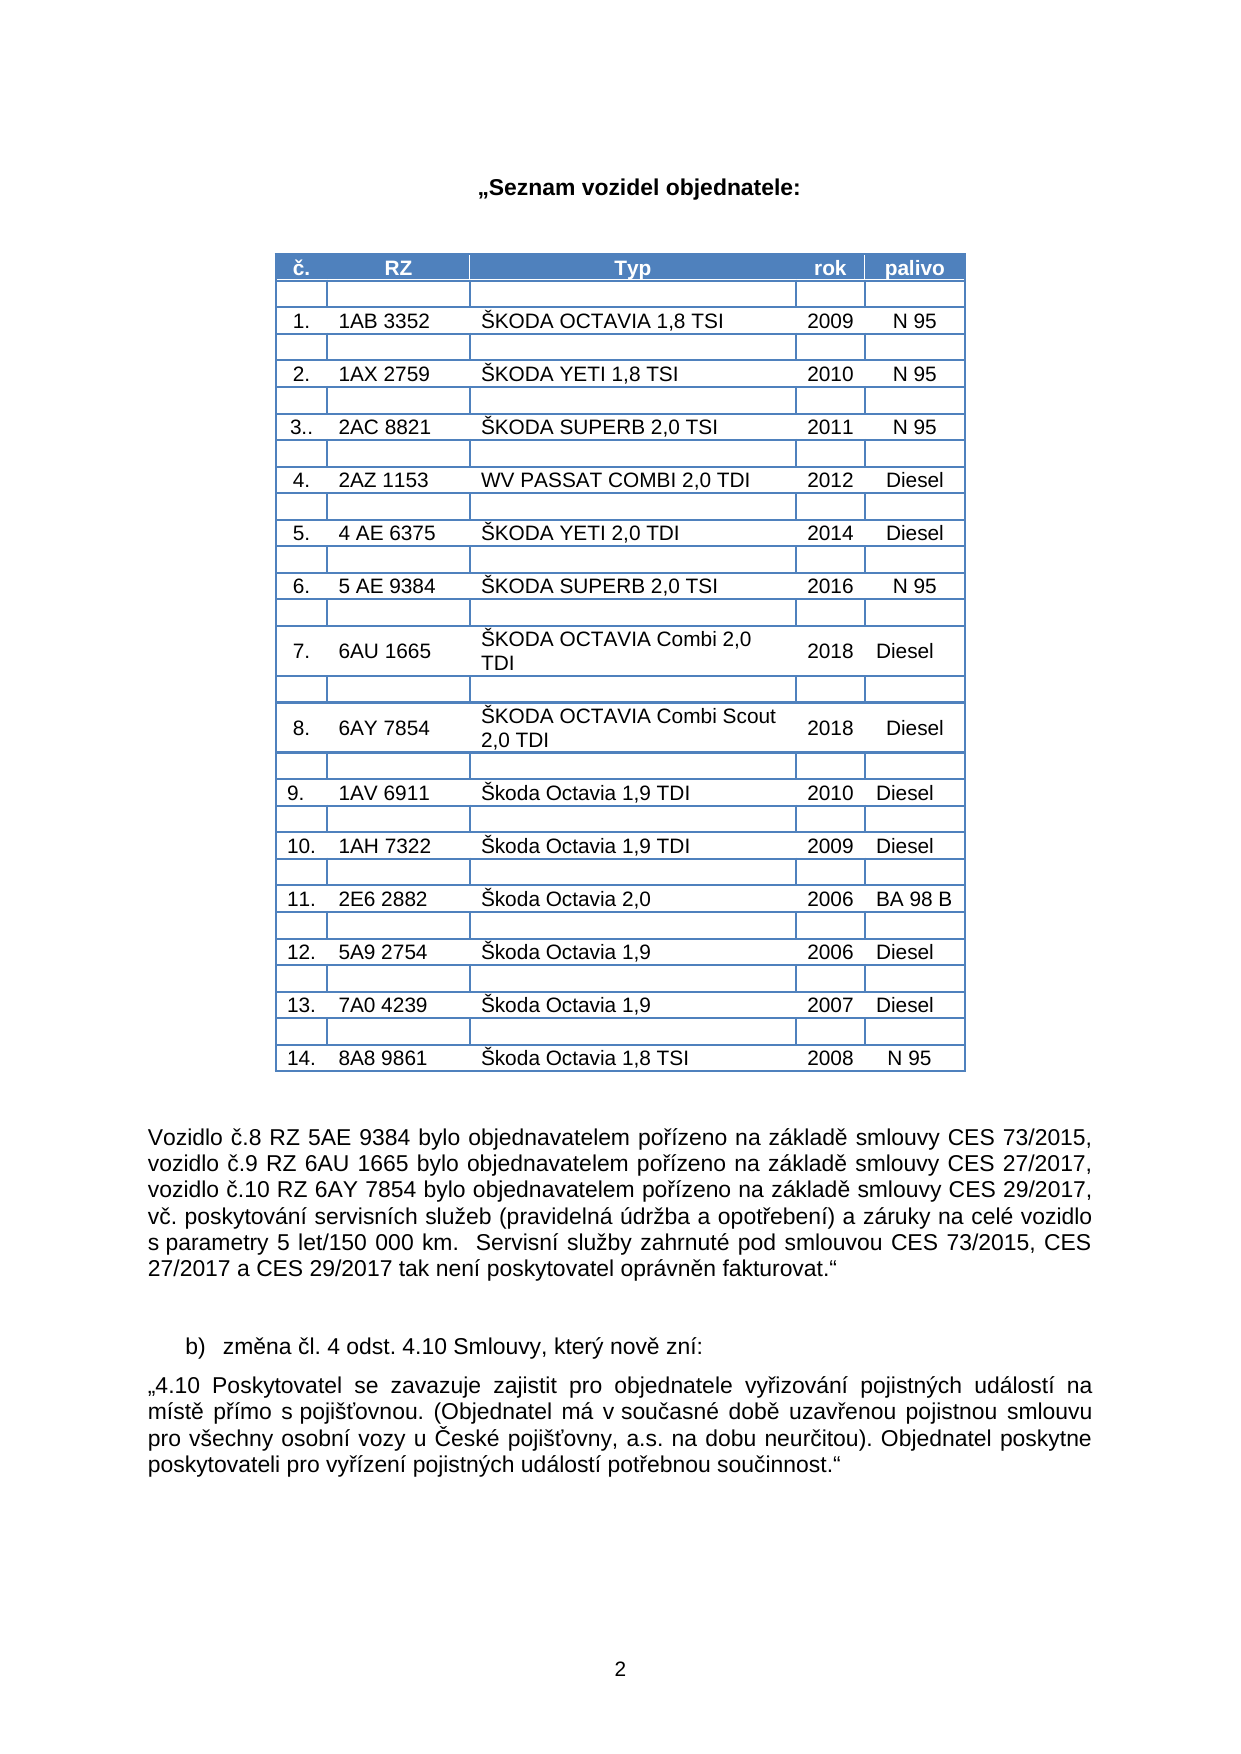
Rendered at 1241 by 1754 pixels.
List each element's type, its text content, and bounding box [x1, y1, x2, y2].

table_cell 2008 [796, 1046, 864, 1070]
table_cell Škoda Octavia 1,9 [470, 993, 796, 1017]
table_cell [797, 282, 864, 306]
table_cell [797, 441, 864, 466]
table_cell Škoda Octavia 2,0 [470, 886, 796, 911]
table_cell [277, 1019, 326, 1044]
text „Seznam vozidel objednatele: [185, 174, 1093, 200]
table_cell [328, 966, 469, 991]
table_cell [328, 547, 469, 572]
table_cell ŠKODA OCTAVIA 1,8 TSI [470, 308, 796, 333]
table_cell N 95 [865, 361, 964, 386]
table_cell 6. [277, 574, 327, 598]
table_cell [471, 282, 795, 306]
table_cell [328, 860, 469, 884]
table_cell ŠKODA SUPERB 2,0 TSI [470, 574, 796, 598]
table_cell [797, 335, 864, 359]
table_cell [797, 966, 864, 991]
table_cell [328, 913, 469, 937]
table_cell 5A9 2754 [327, 940, 469, 964]
table_cell [277, 860, 326, 884]
table_cell Diesel [865, 468, 964, 492]
table_cell [797, 677, 864, 701]
table_cell [277, 600, 326, 625]
table_cell 2006 [796, 886, 864, 911]
table_cell 2018 [796, 627, 864, 675]
table_cell [866, 860, 964, 884]
text Vozidlo č.8 RZ 5AE 9384 bylo objednavatelem pořízeno na základě smlouvy CES 73/2015, vozidlo č.9 RZ 6AU 1665 bylo objednavatelem pořízeno na základě smlouvy CES 27/2017, vozidlo č.10 RZ 6AY 7854 bylo objednavatelem pořízeno na základě smlouvy CES 29/2017, vč. poskytování servisních služeb (pravidelná údržba a opotřebení) a záruky na celé vozidlo s parametry 5 let/150 000 km. Servisní služby zahrnuté pod smlouvou CES 73/2015, CES 27/2017 a CES 29/2017 tak není poskytovatel oprávněn fakturovat.“ [148, 1124, 1093, 1282]
table_cell [328, 388, 469, 412]
table_cell ŠKODA YETI 1,8 TSI [470, 361, 796, 386]
table_cell 5. [277, 521, 327, 545]
table_header rok [796, 255, 864, 279]
text „4.10 Poskytovatel se zavazuje zajistit pro objednatele vyřizování pojistných událostí na místě přímo s pojišťovnou. (Objednatel má v současné době uzavřenou pojistnou smlouvu pro všechny osobní vozy u České pojišťovny, a.s. na dobu neurčitou). Objednatel poskytne poskytovateli pro vyřízení pojistných událostí potřebnou součinnost.“ [148, 1372, 1093, 1477]
table_cell [797, 494, 864, 519]
table_cell [797, 754, 864, 778]
table_cell [277, 441, 326, 466]
table_cell 2006 [796, 940, 864, 964]
table_cell [866, 441, 964, 466]
table_cell 10. [277, 833, 327, 858]
table_cell [866, 807, 964, 831]
table_cell [866, 600, 964, 625]
table_cell 3.. [277, 415, 327, 439]
table_cell Škoda Octavia 1,9 [470, 940, 796, 964]
table_cell [797, 807, 864, 831]
table_cell [277, 754, 326, 778]
table_cell [328, 677, 469, 701]
table_cell ŠKODA OCTAVIA Combi Scout 2,0 TDI [470, 704, 796, 751]
table_cell [328, 282, 469, 306]
table_cell 8A8 9861 [327, 1046, 469, 1070]
table_cell 1AV 6911 [327, 780, 469, 804]
table_cell 2018 [796, 704, 864, 751]
table_cell 2009 [796, 833, 864, 858]
table_cell Diesel [865, 627, 964, 675]
table_cell 4 AE 6375 [327, 521, 469, 545]
table_cell [866, 1019, 964, 1044]
table_cell [277, 913, 326, 937]
table_cell 1AB 3352 [327, 308, 469, 333]
table_cell [471, 494, 795, 519]
table_cell 2016 [796, 574, 864, 598]
table_cell [471, 860, 795, 884]
table_cell Diesel [865, 993, 964, 1017]
list změna čl. 4 odst. 4.10 Smlouvy, který nově zní: [185, 1333, 1093, 1359]
table_cell 14. [277, 1046, 327, 1070]
table_header RZ [327, 255, 469, 279]
table_cell ŠKODA OCTAVIA Combi 2,0 TDI [470, 627, 796, 675]
table_cell BA 98 B [865, 886, 964, 911]
table_cell N 95 [865, 1046, 964, 1070]
table_cell [797, 1019, 864, 1044]
table_header č. [277, 255, 327, 279]
table_cell [277, 494, 326, 519]
table_cell [797, 860, 864, 884]
table_cell [797, 913, 864, 937]
table_cell 2007 [796, 993, 864, 1017]
table_cell [866, 494, 964, 519]
table_cell [471, 547, 795, 572]
table_cell Diesel [865, 704, 964, 751]
table_cell [797, 600, 864, 625]
table_cell [328, 754, 469, 778]
table_cell 9. [277, 780, 327, 804]
table_cell 1AX 2759 [327, 361, 469, 386]
table_cell 1AH 7322 [327, 833, 469, 858]
table_cell [277, 282, 326, 306]
table_cell [277, 677, 326, 701]
table_cell [866, 282, 964, 306]
table_cell 2. [277, 361, 327, 386]
table_cell Diesel [865, 940, 964, 964]
table_cell 4. [277, 468, 327, 492]
table_cell N 95 [865, 574, 964, 598]
table_cell [328, 807, 469, 831]
table_cell [471, 335, 795, 359]
table_cell 5 AE 9384 [327, 574, 469, 598]
table_cell Škoda Octavia 1,9 TDI [470, 780, 796, 804]
table_cell 6AY 7854 [327, 704, 469, 751]
table_cell [797, 388, 864, 412]
table_cell 2E6 2882 [327, 886, 469, 911]
table_cell [471, 441, 795, 466]
table_cell 13. [277, 993, 327, 1017]
table_cell [328, 1019, 469, 1044]
table_cell [866, 388, 964, 412]
table_cell 2AC 8821 [327, 415, 469, 439]
table_cell Škoda Octavia 1,8 TSI [470, 1046, 796, 1070]
table_cell [328, 335, 469, 359]
table_cell 1. [277, 308, 327, 333]
table_cell Diesel [865, 780, 964, 804]
table_cell [866, 335, 964, 359]
table_cell [471, 754, 795, 778]
table_cell 7. [277, 627, 327, 675]
table_header palivo [865, 255, 964, 279]
table_cell [471, 807, 795, 831]
table_cell 6AU 1665 [327, 627, 469, 675]
table_cell [328, 494, 469, 519]
table_cell [866, 966, 964, 991]
table_cell 12. [277, 940, 327, 964]
table_cell [471, 966, 795, 991]
table_cell [471, 913, 795, 937]
table_cell N 95 [865, 308, 964, 333]
table_cell 2AZ 1153 [327, 468, 469, 492]
table_cell 8. [277, 704, 327, 751]
table_header Typ [470, 255, 796, 279]
table_cell [866, 677, 964, 701]
table_cell [866, 754, 964, 778]
table_cell 2010 [796, 361, 864, 386]
table_cell [328, 441, 469, 466]
table_cell [471, 600, 795, 625]
table_cell 7A0 4239 [327, 993, 469, 1017]
table_cell 2010 [796, 780, 864, 804]
table_cell [471, 677, 795, 701]
table_cell 11. [277, 886, 327, 911]
table_cell N 95 [865, 415, 964, 439]
table_cell ŠKODA YETI 2,0 TDI [470, 521, 796, 545]
table_cell WV PASSAT COMBI 2,0 TDI [470, 468, 796, 492]
table_cell [471, 1019, 795, 1044]
table_cell [797, 547, 864, 572]
table_cell [277, 547, 326, 572]
table_cell [277, 966, 326, 991]
table_cell ŠKODA SUPERB 2,0 TSI [470, 415, 796, 439]
table_cell 2014 [796, 521, 864, 545]
table_cell [328, 600, 469, 625]
table_cell [866, 913, 964, 937]
table_cell [471, 388, 795, 412]
table_cell 2011 [796, 415, 864, 439]
table_cell 2012 [796, 468, 864, 492]
table_cell Diesel [865, 833, 964, 858]
table_cell [866, 547, 964, 572]
table_cell Škoda Octavia 1,9 TDI [470, 833, 796, 858]
table_cell 2009 [796, 308, 864, 333]
table_cell [277, 388, 326, 412]
table_cell [277, 335, 326, 359]
table_cell [277, 807, 326, 831]
table_cell Diesel [865, 521, 964, 545]
